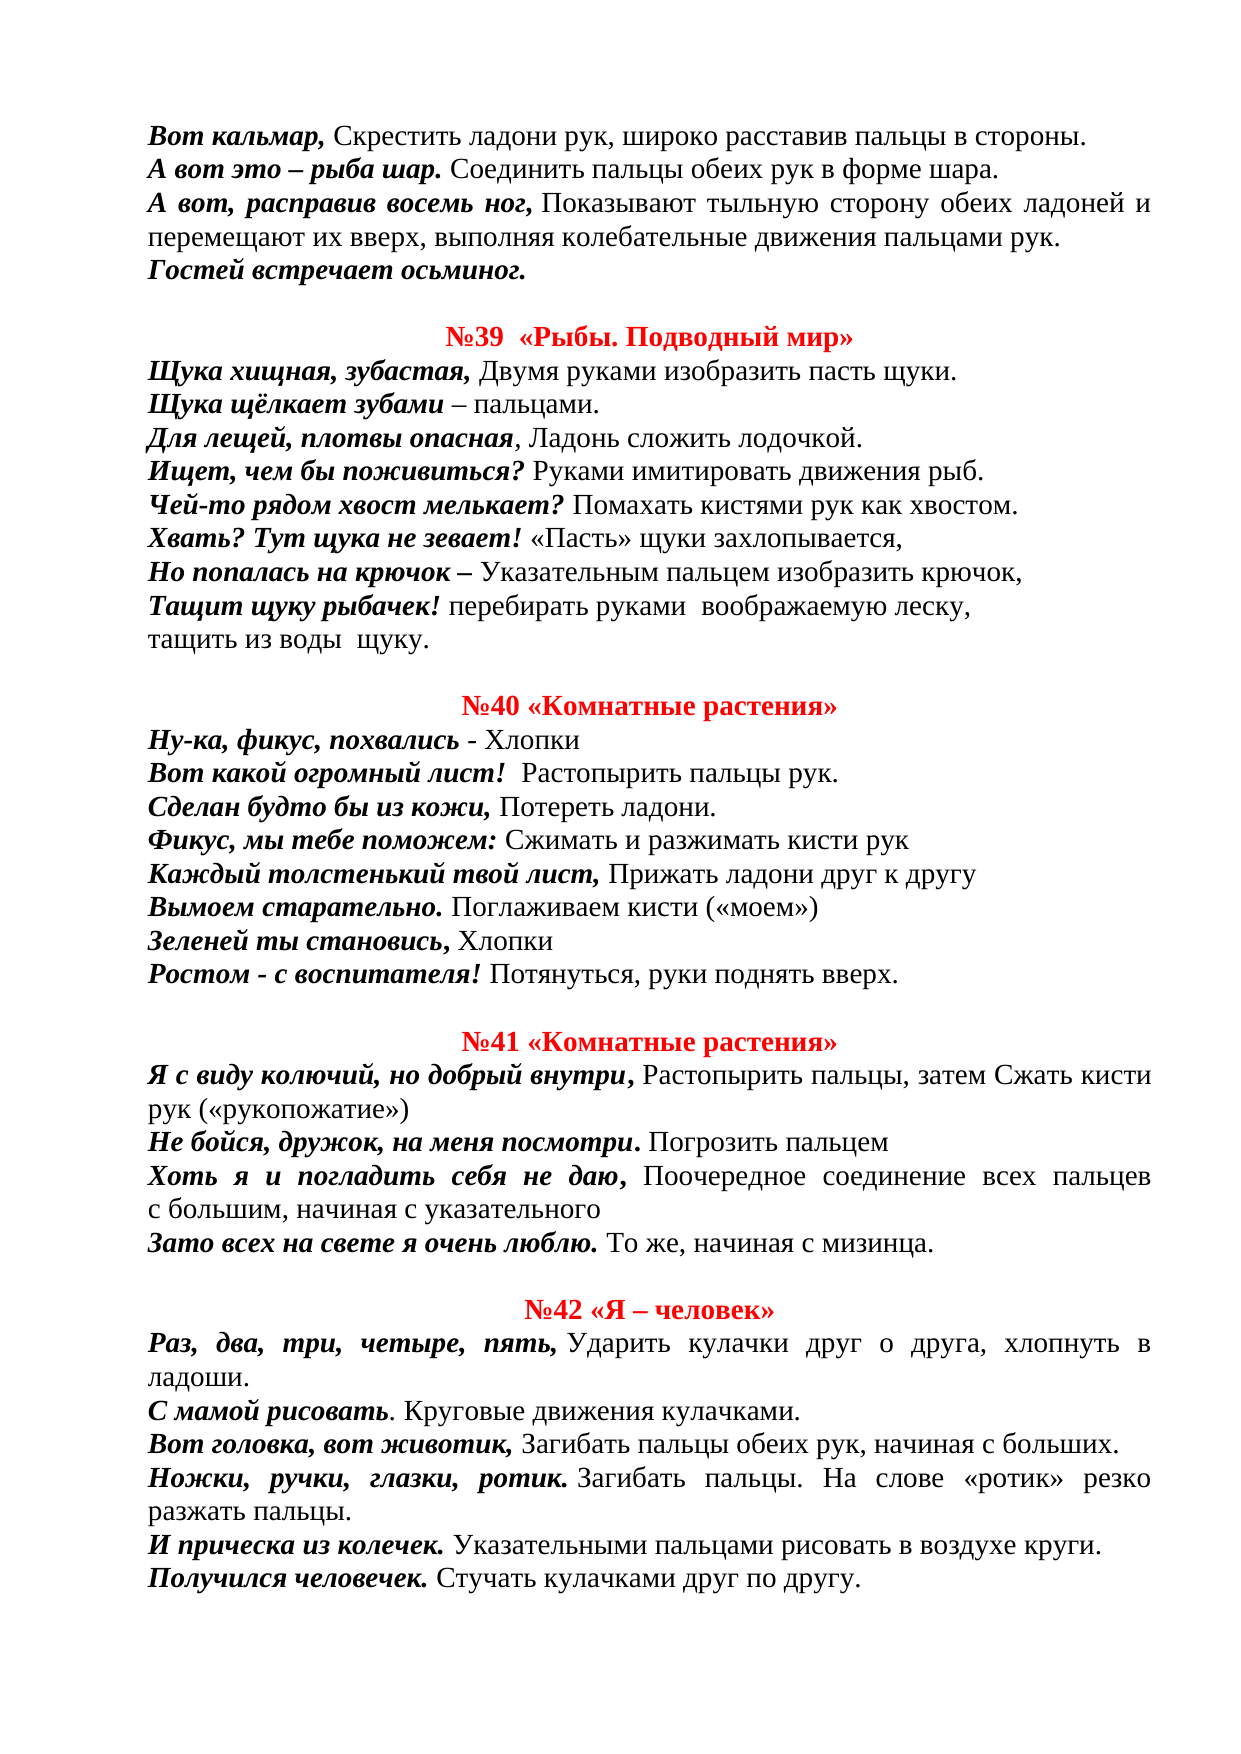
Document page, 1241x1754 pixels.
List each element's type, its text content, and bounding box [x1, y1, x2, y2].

text Фикус, мы тебе поможем: Сжимать и разжимать кисти рук [148, 822, 1152, 856]
text С мамой рисовать. Круговые движения кулачками. [148, 1393, 1152, 1426]
text Получился человечек. Стучать кулачками друг по другу. [148, 1560, 1152, 1594]
text Ищет, чем бы поживиться? Руками имитировать движения рыб. [148, 453, 1152, 487]
text Чей-то рядом хвост мелькает? Помахать кистями рук как хвостом. [148, 487, 1152, 521]
text Гостей встречает осьминог. [148, 252, 1152, 286]
text Щука щёлкает зубами – пальцами. [148, 386, 1152, 420]
text Раз, два, три, четыре, пять, Ударить кулачки друг о друга, хлопнуть в ладоши. [148, 1326, 1152, 1393]
text Вот какой огромный лист! Растопырить пальцы рук. [148, 755, 1152, 789]
text Ростом - с воспитателя! Потянуться, руки поднять вверх. [148, 957, 1152, 990]
text А вот это – рыба шар. Соединить пальцы обеих рук в форме шара. [148, 152, 1152, 185]
text Хоть я и погладить себя не даю, Поочередное соединение всех пальцев с большим, начиная с указательного [148, 1158, 1152, 1225]
text Хвать? Тут щука не зевает! «Пасть» щуки захлопывается, [148, 521, 1152, 554]
text Зеленей ты становись, Хлопки [148, 923, 1152, 957]
text И прическа из колечек. Указательными пальцами рисовать в воздухе круги. [148, 1527, 1152, 1560]
text Я с виду колючий, но добрый внутри, Растопырить пальцы, затем Сжать кисти рук («рукопожатие») [148, 1057, 1152, 1124]
text Не бойся, дружок, на меня посмотри. Погрозить пальцем [148, 1124, 1152, 1158]
text №40 «Комнатные растения» [148, 688, 1152, 722]
text Сделан будто бы из кожи, Потереть ладони. [148, 789, 1152, 822]
text Каждый толстенький твой лист, Прижать ладони друг к другу [148, 856, 1152, 889]
text Вот головка, вот животик, Загибать пальцы обеих рук, начиная с больших. [148, 1426, 1152, 1460]
text Зато всех на свете я очень люблю. То же, начиная с мизинца. [148, 1225, 1152, 1258]
text Для лещей, плотвы опасная, Ладонь сложить лодочкой. [148, 420, 1152, 453]
text №42 «Я – человек» [148, 1292, 1152, 1326]
text Но попалась на крючок – Указательным пальцем изобразить крючок, [148, 554, 1152, 588]
text Тащит щуку рыбачек! перебирать руками воображаемую леску, [148, 588, 1152, 621]
text Вот кальмар, Скрестить ладони рук, широко расставив пальцы в стороны. [148, 118, 1152, 152]
text Ну-ка, фикус, похвались - Хлопки [148, 722, 1152, 755]
text Ножки, ручки, глазки, ротик. Загибать пальцы. На слове «ротик» резко разжать пальцы. [148, 1460, 1152, 1527]
text №39 «Рыбы. Подводный мир» [148, 319, 1152, 353]
text тащить из воды щуку. [148, 621, 1152, 655]
text №41 «Комнатные растения» [148, 1024, 1152, 1057]
text Вымоем старательно. Поглаживаем кисти («моем») [148, 889, 1152, 923]
text А вот, расправив восемь ног, Показывают тыльную сторону обеих ладоней и перемещают их вверх, выполняя колебательные движения пальцами рук. [148, 185, 1152, 252]
text Щука хищная, зубастая, Двумя руками изобразить пасть щуки. [148, 353, 1152, 386]
